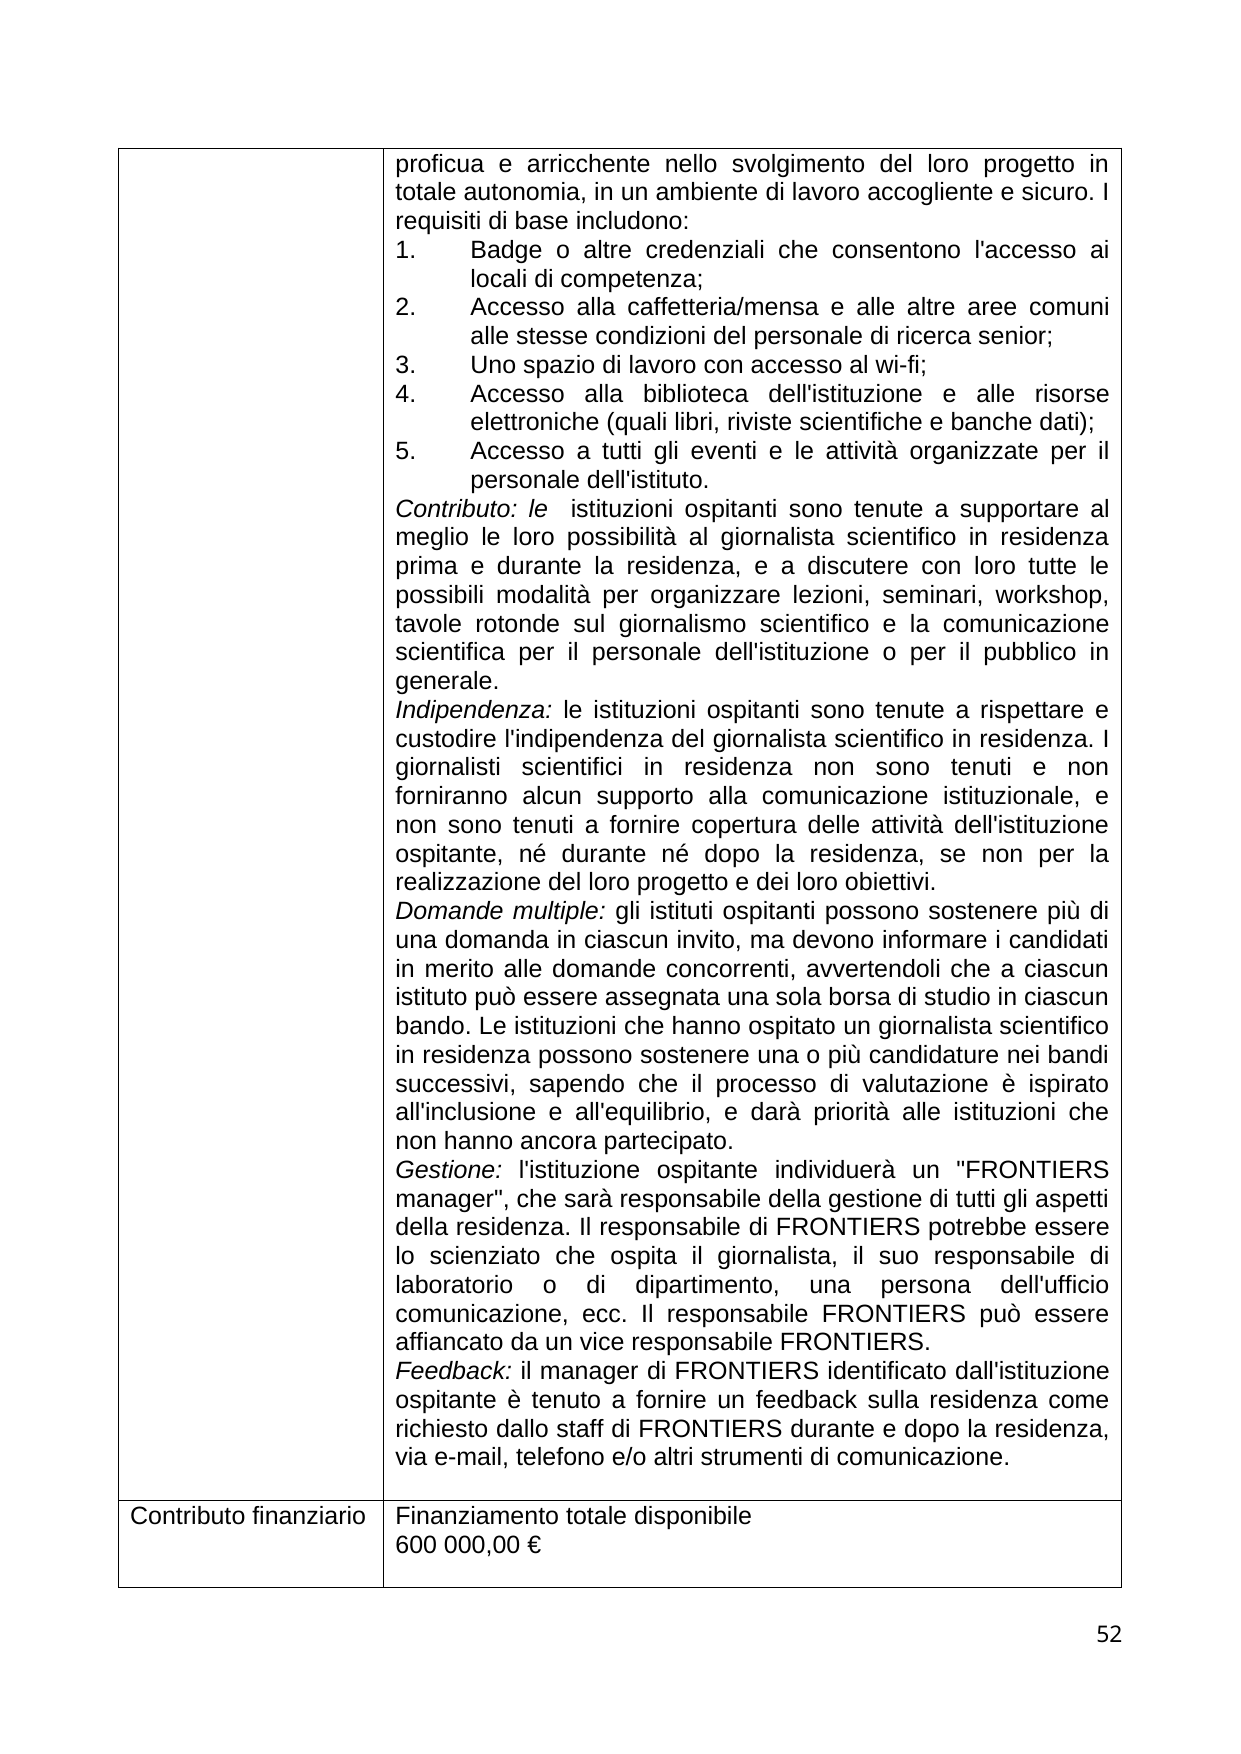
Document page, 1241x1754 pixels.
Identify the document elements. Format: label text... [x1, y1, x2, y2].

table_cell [119, 149, 383, 1500]
table_cell Contributo finanziario [119, 1501, 383, 1587]
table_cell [384, 149, 1121, 1500]
table_cell Finanziamento totale disponibile 600 000,00 € [384, 1501, 1121, 1587]
